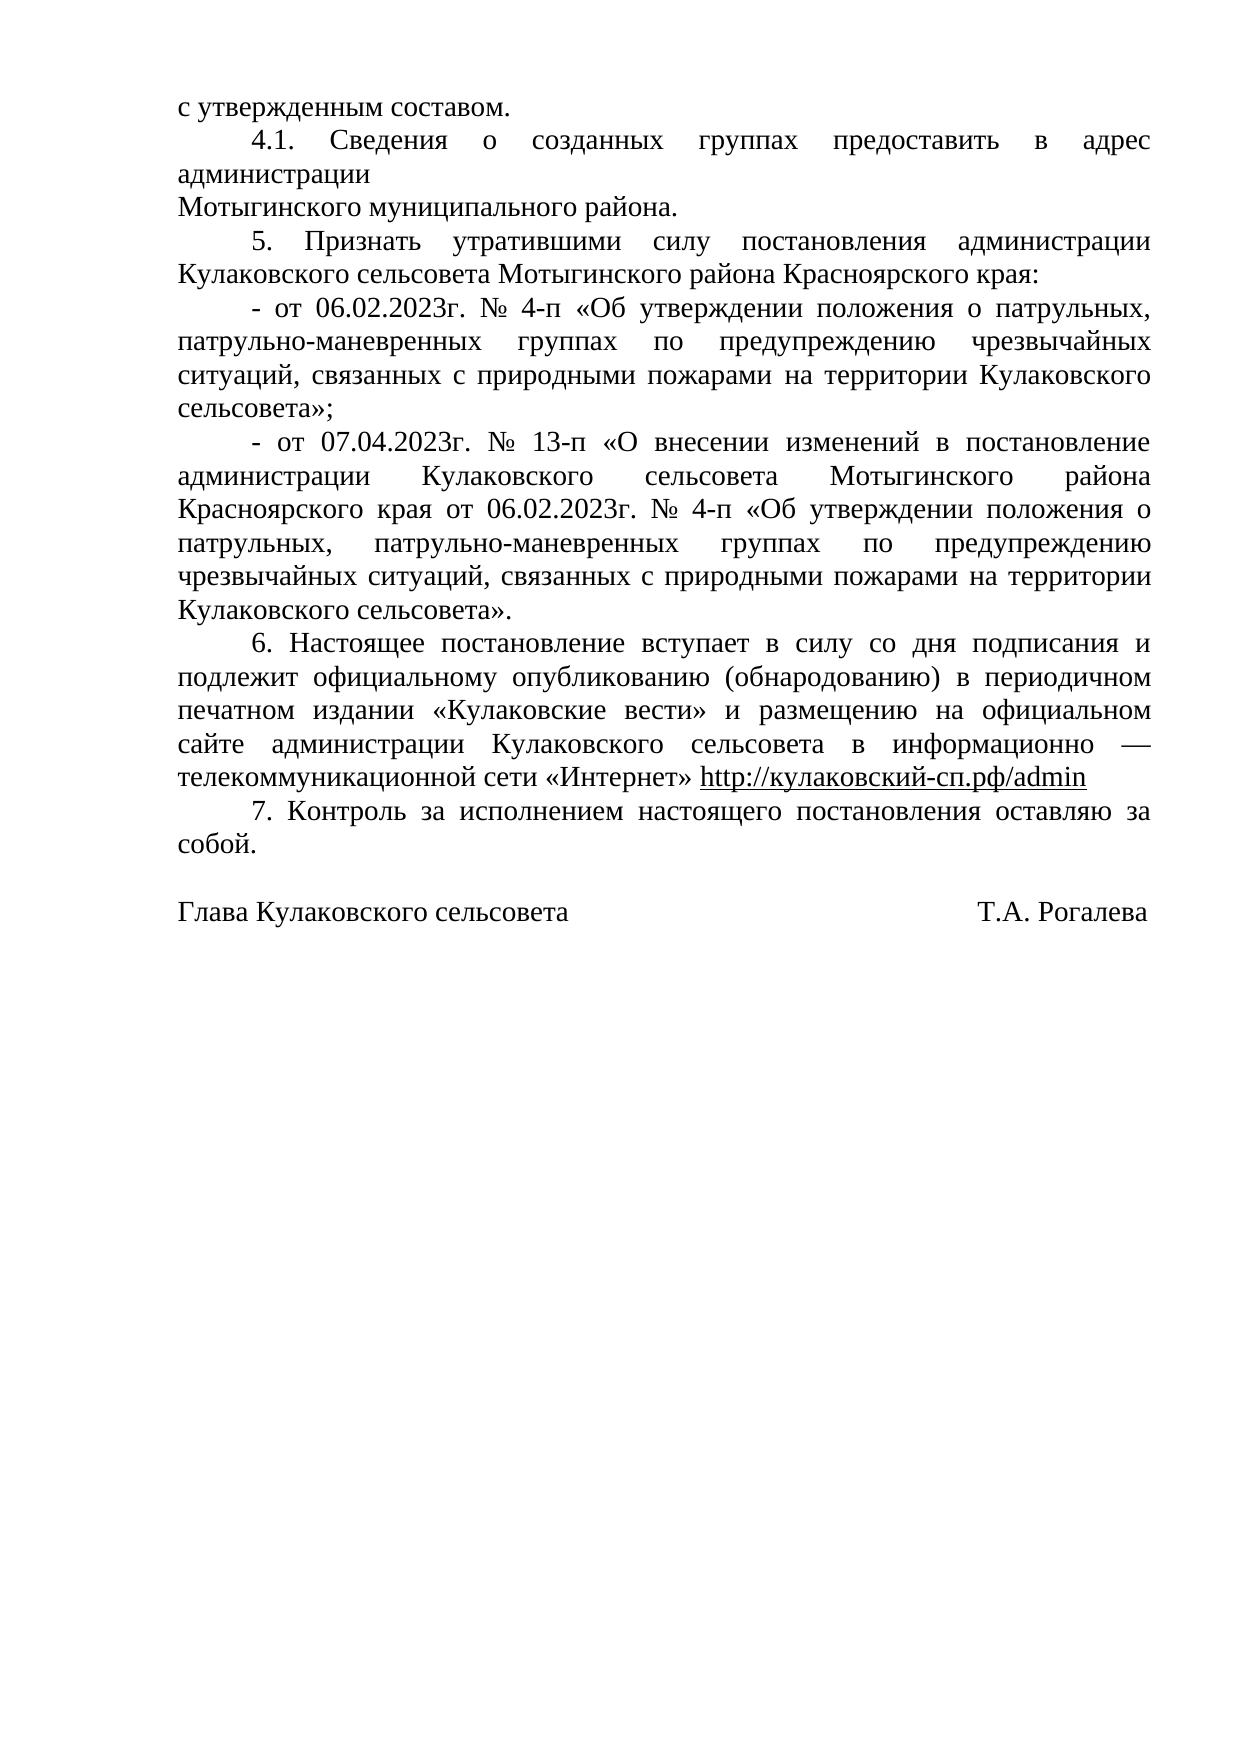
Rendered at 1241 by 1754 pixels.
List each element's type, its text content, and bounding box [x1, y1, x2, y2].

text Мотыгинского муниципального района. [177, 189, 1152, 223]
text 5. Признать утратившими силу постановления администрации Кулаковского сельсовета Мотыгинского района Красноярского края: [177, 223, 1152, 290]
text Глава Кулаковского сельсовета Т.А. Рогалева [177, 894, 1152, 927]
text - от 07.04.2023г. № 13-п «О внесении изменений в постановление администрации Кулаковского сельсовета Мотыгинского района Красноярского края от 06.02.2023г. № 4-п «Об утверждении положения о патрульных, патрульно-маневренных группах по предупреждению чрезвычайных ситуаций, связанных с природными пожарами на территории Кулаковского сельсовета». [177, 424, 1152, 625]
text - от 06.02.2023г. № 4-п «Об утверждении положения о патрульных, патрульно-маневренных группах по предупреждению чрезвычайных ситуаций, связанных с природными пожарами на территории Кулаковского сельсовета»; [177, 290, 1152, 424]
text 6. Настоящее постановление вступает в силу со дня подписания и подлежит официальному опубликованию (обнародованию) в периодичном печатном издании «Кулаковские вести» и размещению на официальном сайте администрации Кулаковского сельсовета в информационно — телекоммуникационной сети «Интернет» http://кулаковский-сп.рф/admin [177, 625, 1152, 793]
text 4.1. Сведения о созданных группах предоставить в адрес администрации [177, 122, 1152, 189]
text с утвержденным составом. [177, 89, 1152, 122]
text 7. Контроль за исполнением настоящего постановления оставляю за собой. [177, 793, 1152, 860]
